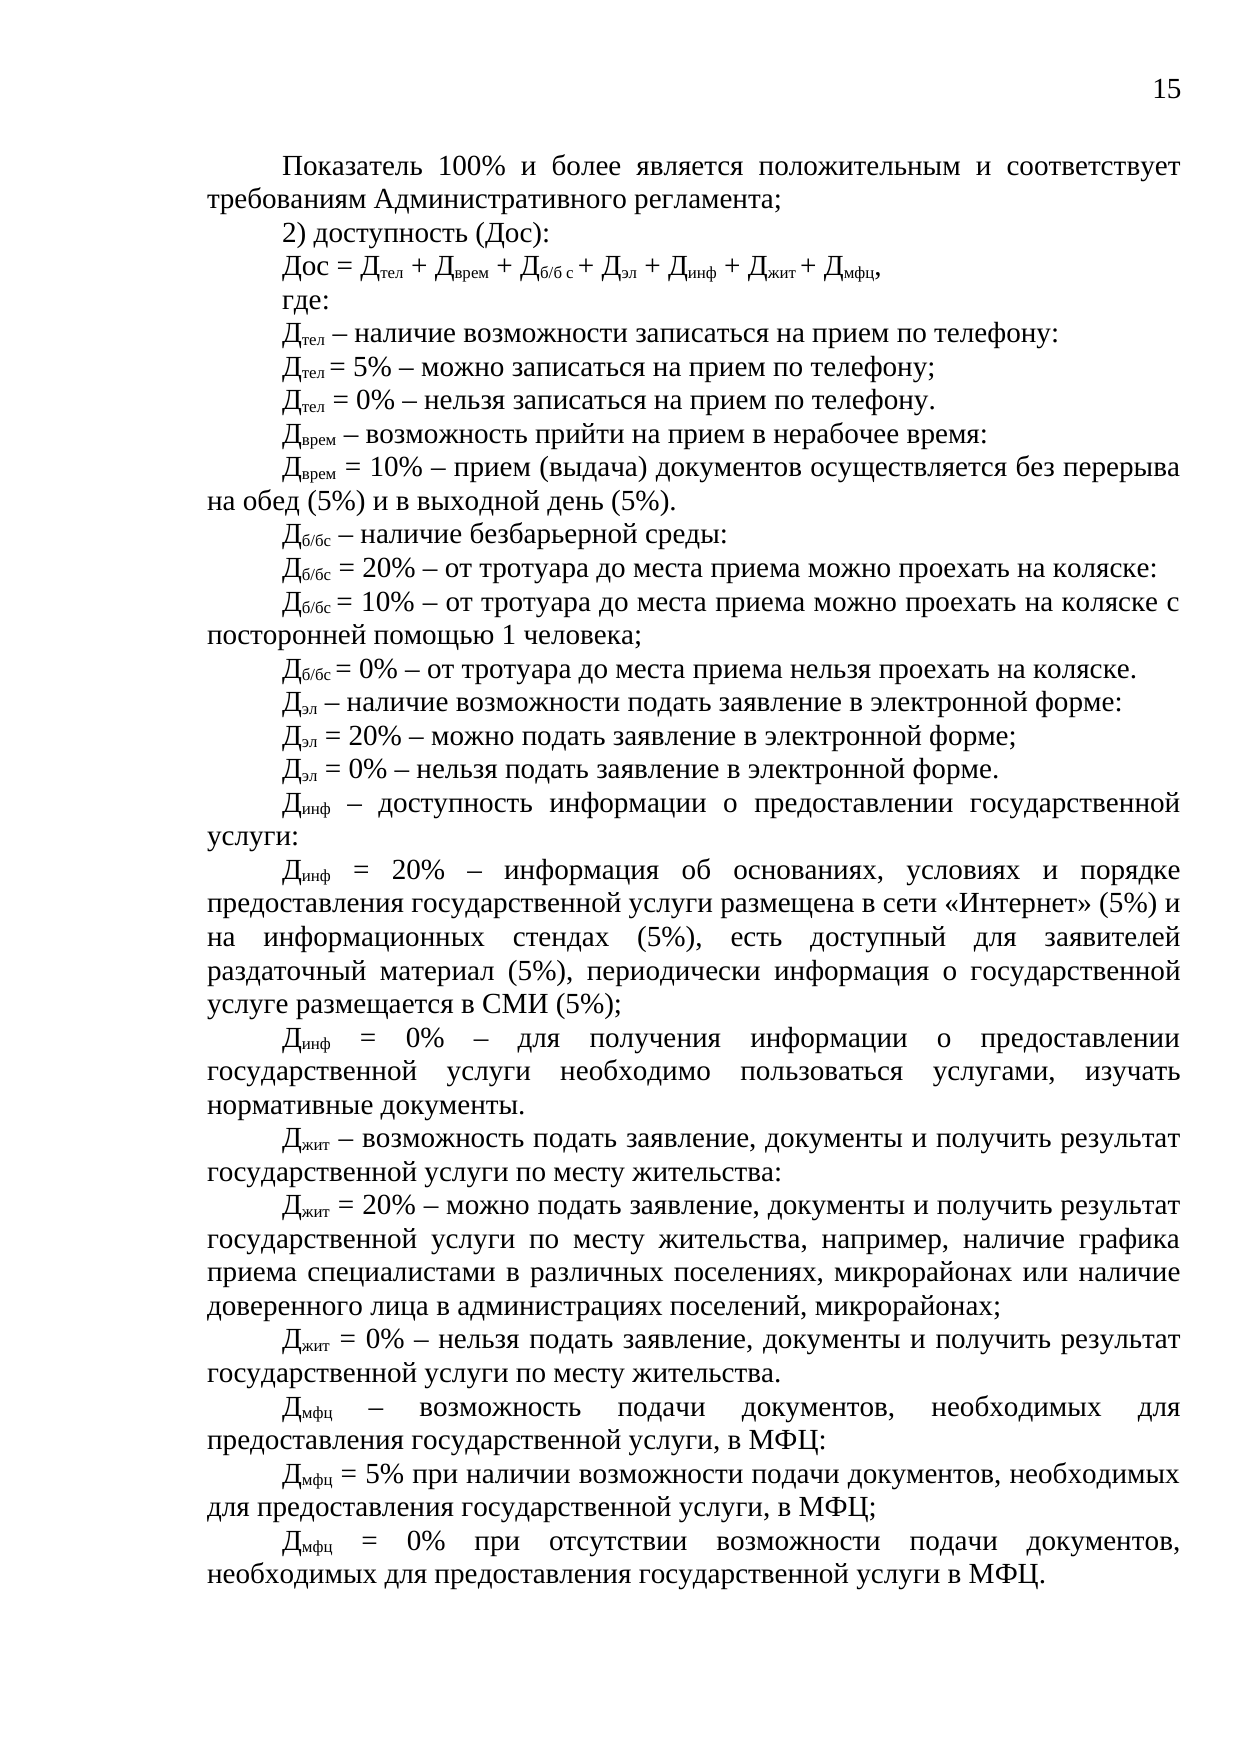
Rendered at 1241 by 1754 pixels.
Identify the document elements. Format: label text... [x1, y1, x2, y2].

text Дмфц = 5% при наличии возможности подачи документов, необходимых для предоставления государственной услуги, в МФЦ; [207, 1456, 1181, 1523]
text Динф = 0% – для получения информации о предоставлении государственной услуги необходимо пользоваться услугами, изучать нормативные документы. [207, 1020, 1181, 1120]
text Джит = 20% – можно подать заявление, документы и получить результат государственной услуги по месту жительства, например, наличие графика приема специалистами в различных поселениях, микрорайонах или наличие доверенного лица в администрациях поселений, микрорайонах; [207, 1187, 1181, 1322]
text Динф = 20% – информация об основаниях, условиях и порядке предоставления государственной услуги размещена в сети «Интернет» (5%) и на информационных стендах (5%), есть доступный для заявителей раздаточный материал (5%), периодически информация о государственной услуге размещается в СМИ (5%); [207, 852, 1181, 1020]
text Показатель 100% и более является положительным и соответствует требованиям Административного регламента; [207, 148, 1181, 215]
text Дб/бс = 10% – от тротуара до места приема можно проехать на коляске с посторонней помощью 1 человека; [207, 584, 1181, 651]
text Джит = 0% – нельзя подать заявление, документы и получить результат государственной услуги по месту жительства. [207, 1322, 1181, 1389]
text Дб/бс = 20% – от тротуара до места приема можно проехать на коляске: [207, 550, 1181, 584]
text Дб/бс – наличие безбарьерной среды: [207, 517, 1181, 550]
text Дэл = 0% – нельзя подать заявление в электронной форме. [207, 751, 1181, 785]
text Дэл = 20% – можно подать заявление в электронной форме; [207, 718, 1181, 751]
text Динф – доступность информации о предоставлении государственной услуги: [207, 785, 1181, 852]
text Дврем – возможность прийти на прием в нерабочее время: [207, 416, 1181, 449]
text Дтел = 0% – нельзя записаться на прием по телефону. [207, 382, 1181, 416]
text Дврем = 10% – прием (выдача) документов осуществляется без перерыва на обед (5%) и в выходной день (5%). [207, 449, 1181, 517]
text где: [207, 282, 1181, 315]
text Дэл – наличие возможности подать заявление в электронной форме: [207, 684, 1181, 718]
text Дмфц – возможность подачи документов, необходимых для предоставления государственной услуги, в МФЦ: [207, 1389, 1181, 1456]
text Дмфц = 0% при отсутствии возможности подачи документов, необходимых для предоставления государственной услуги в МФЦ. [207, 1523, 1181, 1590]
text Джит – возможность подать заявление, документы и получить результат государственной услуги по месту жительства: [207, 1120, 1181, 1187]
text Дтел – наличие возможности записаться на прием по телефону: [207, 315, 1181, 349]
text Дб/бс = 0% – от тротуара до места приема нельзя проехать на коляске. [207, 651, 1181, 684]
text Дос = Дтел + Дврем + Дб/б с + Дэл + Динф + Джит + Дмфц, [207, 248, 1181, 282]
text 2) доступность (Дос): [207, 215, 1181, 248]
text Дтел = 5% – можно записаться на прием по телефону; [207, 349, 1181, 382]
